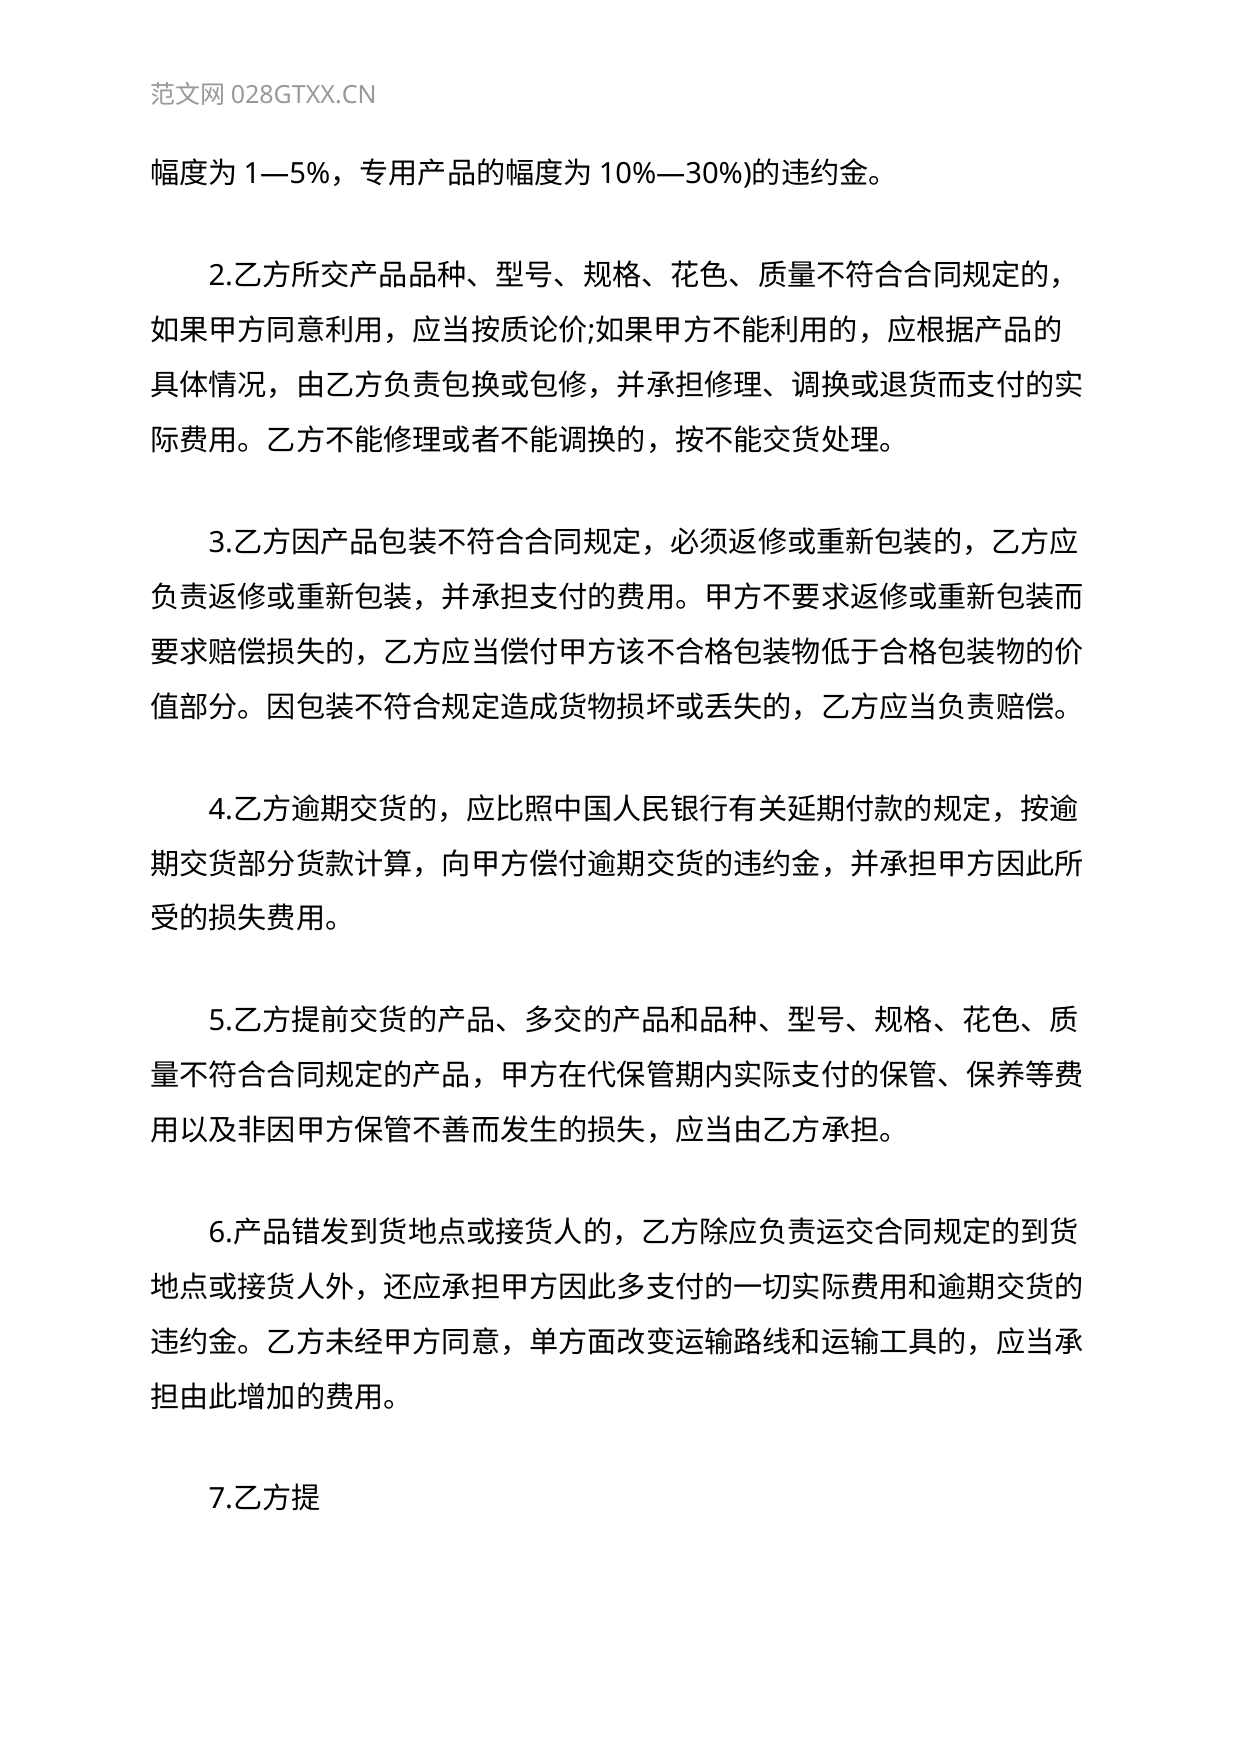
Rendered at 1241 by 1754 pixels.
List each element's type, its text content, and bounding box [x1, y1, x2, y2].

text 7.乙方提 [150, 1475, 1090, 1517]
text 4.乙方逾期交货的，应比照中国人民银行有关延期付款的规定，按逾期交货部分货款计算，向甲方偿付逾期交货的违约金，并承担甲方因此所受的损失费用。 [150, 785, 1090, 937]
text 2.乙方所交产品品种、型号、规格、花色、质量不符合合同规定的，如果甲方同意利用，应当按质论价;如果甲方不能利用的，应根据产品的具体情况，由乙方负责包换或包修，并承担修理、调换或退货而支付的实际费用。乙方不能修理或者不能调换的，按不能交货处理。 [150, 252, 1090, 459]
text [150, 150, 1090, 192]
text 5.乙方提前交货的产品、多交的产品和品种、型号、规格、花色、质量不符合合同规定的产品，甲方在代保管期内实际支付的保管、保养等费用以及非因甲方保管不善而发生的损失，应当由乙方承担。 [150, 997, 1090, 1149]
text 6.产品错发到货地点或接货人的，乙方除应负责运交合同规定的到货地点或接货人外，还应承担甲方因此多支付的一切实际费用和逾期交货的违约金。乙方未经甲方同意，单方面改变运输路线和运输工具的，应当承担由此增加的费用。 [150, 1208, 1090, 1416]
text 3.乙方因产品包装不符合合同规定，必须返修或重新包装的，乙方应负责返修或重新包装，并承担支付的费用。甲方不要求返修或重新包装而要求赔偿损失的，乙方应当偿付甲方该不合格包装物低于合格包装物的价值部分。因包装不符合规定造成货物损坏或丢失的，乙方应当负责赔偿。 [150, 519, 1090, 726]
